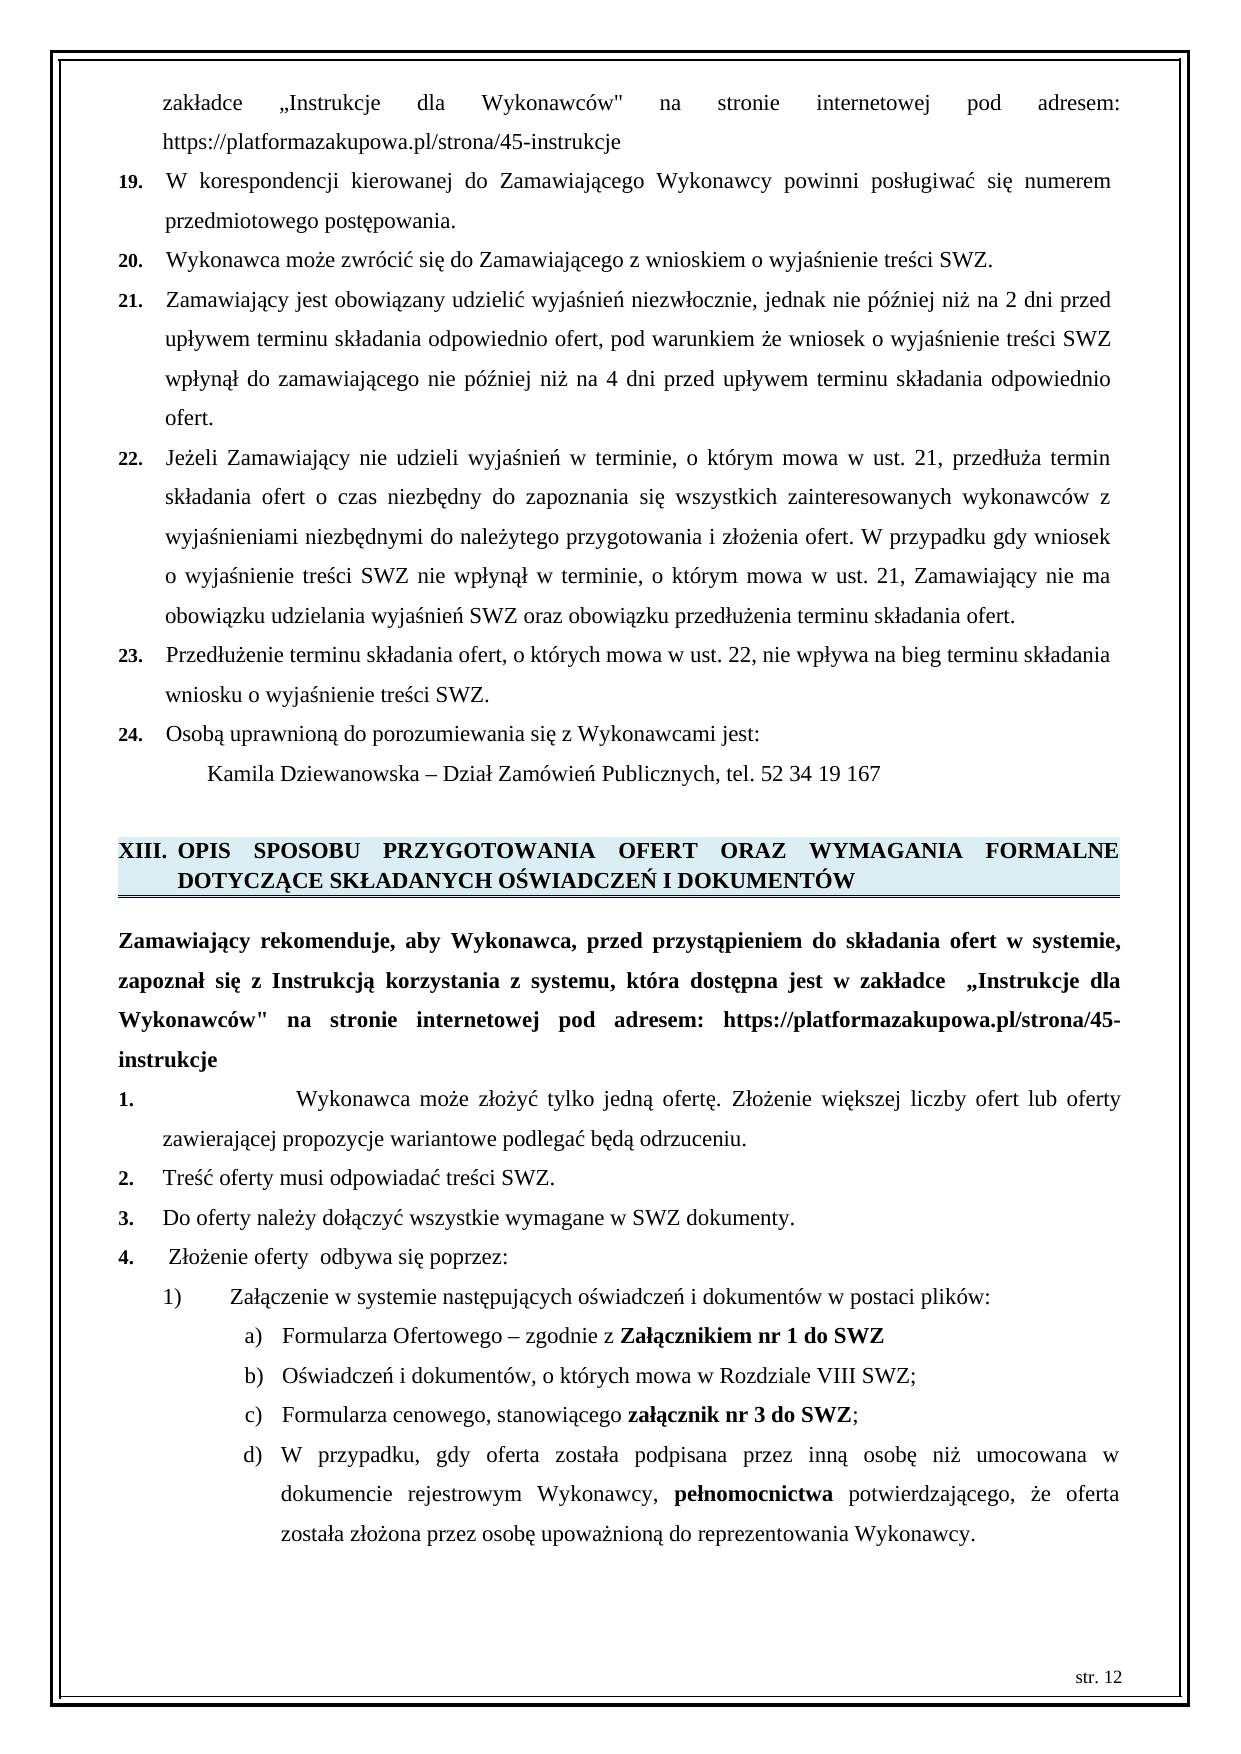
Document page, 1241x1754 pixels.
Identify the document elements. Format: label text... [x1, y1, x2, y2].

list Przedłużenie terminu składania ofert, o których mowa w ust. 22, nie wpływa na bieg terminu składania wniosku o wyjaśnienie treści SWZ. [118, 641, 1112, 707]
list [118, 89, 1122, 154]
text Kamila Dziewanowska – Dział Zamówień Publicznych, tel. 52 34 19 167 [201, 760, 1122, 786]
list Wykonawca może zwrócić się do Zamawiającego z wnioskiem o wyjaśnienie treści SWZ. [118, 247, 1112, 273]
list W przypadku, gdy oferta została podpisana przez inną osobę niż umocowana w dokumencie rejestrowym Wykonawcy, pełnomocnictwa potwierdzającego, że oferta została złożona przez osobę upoważnioną do reprezentowania Wykonawcy. [243, 1441, 1120, 1546]
list Osobą uprawnioną do porozumiewania się z Wykonawcami jest: [118, 720, 1112, 747]
list OPIS SPOSOBU PRZYGOTOWANIA OFERT ORAZ WYMAGANIA FORMALNE DOTYCZĄCE SKŁADANYCH OŚWIADCZEŃ I DOKUMENTÓW [118, 837, 1120, 895]
list Zamawiający jest obowiązany udzielić wyjaśnień niezwłocznie, jednak nie później niż na 2 dni przed upływem terminu składania odpowiednio ofert, pod warunkiem że wniosek o wyjaśnienie treści SWZ wpłynął do zamawiającego nie później niż na 4 dni przed upływem terminu składania odpowiednio ofert. [118, 286, 1112, 431]
list Złożenie oferty odbywa się poprzez: [118, 1243, 1122, 1269]
list Oświadczeń i dokumentów, o których mowa w Rozdziale VIII SWZ; [244, 1362, 1122, 1388]
list Wykonawca może złożyć tylko jedną ofertę. Złożenie większej liczby ofert lub oferty zawierającej propozycje wariantowe podlegać będą odrzuceniu. [118, 1085, 1122, 1151]
list Treść oferty musi odpowiadać treści SWZ. [118, 1164, 1122, 1191]
list Jeżeli Zamawiający nie udzieli wyjaśnień w terminie, o którym mowa w ust. 21, przedłuża termin składania ofert o czas niezbędny do zapoznania się wszystkich zainteresowanych wykonawców z wyjaśnieniami niezbędnymi do należytego przygotowania i złożenia ofert. W przypadku gdy wniosek o wyjaśnienie treści SWZ nie wpłynął w terminie, o którym mowa w ust. 21, Zamawiający nie ma obowiązku udzielania wyjaśnień SWZ oraz obowiązku przedłużenia terminu składania ofert. [118, 444, 1112, 628]
list Formularza cenowego, stanowiącego załącznik nr 3 do SWZ; [244, 1401, 1120, 1427]
list Zamawiający rekomenduje, aby Wykonawca, przed przystąpieniem do składania ofert w systemie, zapoznał się z Instrukcją korzystania z systemu, która dostępna jest w zakładce „Instrukcje dla Wykonawców" na stronie internetowej pod adresem: https://platformazakupowa.pl/strona/45-instrukcje [118, 927, 1122, 1072]
list W korespondencji kierowanej do Zamawiającego Wykonawcy powinni posługiwać się numerem przedmiotowego postępowania. [118, 168, 1112, 233]
list Do oferty należy dołączyć wszystkie wymagane w SWZ dokumenty. [118, 1204, 1122, 1230]
list Formularza Ofertowego – zgodnie z Załącznikiem nr 1 do SWZ [244, 1322, 1120, 1348]
list Załączenie w systemie następujących oświadczeń i dokumentów w postaci plików: [162, 1283, 1120, 1309]
